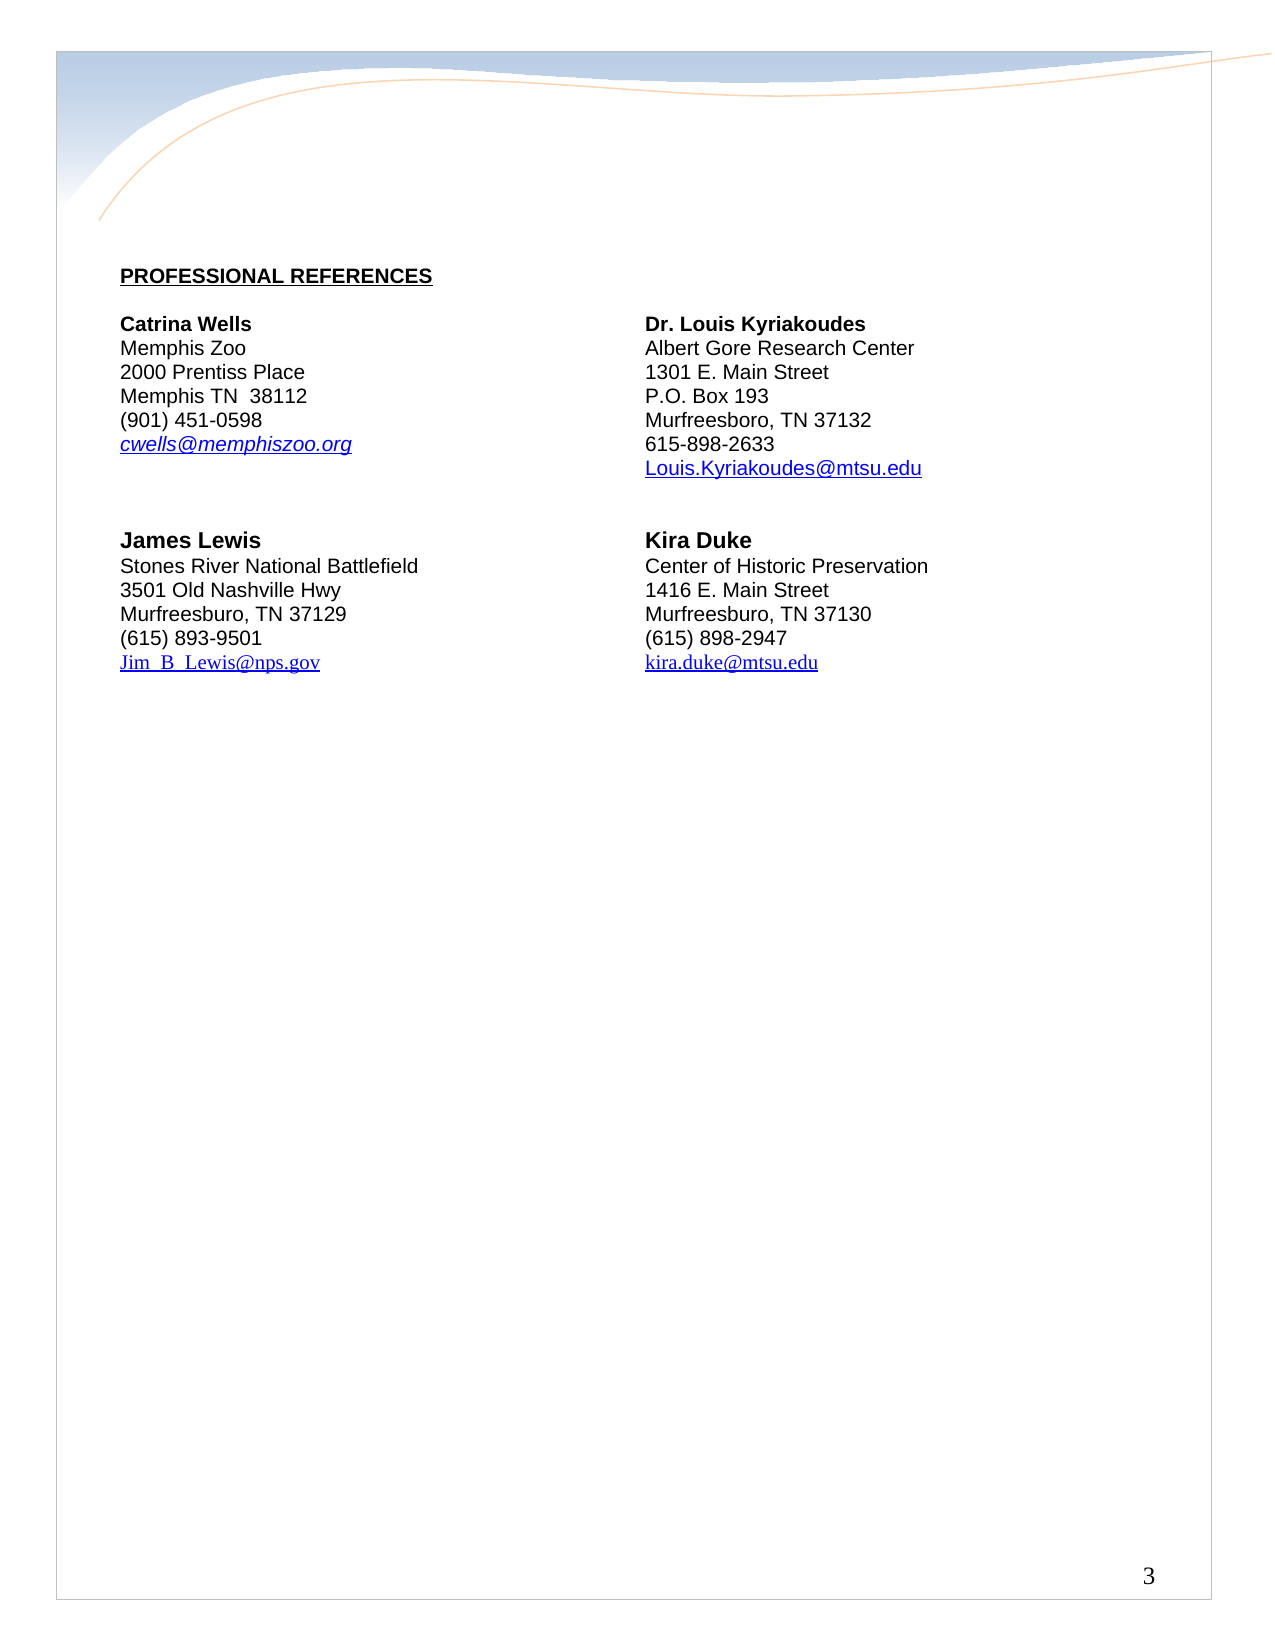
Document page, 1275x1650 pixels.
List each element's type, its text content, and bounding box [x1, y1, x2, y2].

text 3501 Old Nashville Hwy 1416 E. Main Street [120, 578, 1155, 602]
text Memphis TN 38112 P.O. Box 193 [120, 384, 1155, 408]
text Catrina Wells Dr. Louis Kyriakoudes [120, 312, 1155, 336]
text Louis.Kyriakoudes@mtsu.edu [120, 456, 1155, 479]
text 2000 Prentiss Place 1301 E. Main Street [120, 360, 1155, 384]
text PROFESSIONAL REFERENCES [120, 264, 1155, 288]
text James Lewis Kira Duke [120, 527, 1155, 554]
text Jim_B_Lewis@nps.gov kira.duke@mtsu.edu [120, 650, 1155, 674]
text (901) 451-0598 Murfreesboro, TN 37132 [120, 408, 1155, 432]
text Murfreesburo, TN 37129 Murfreesburo, TN 37130 [120, 602, 1155, 626]
text cwells@memphiszoo.org 615-898-2633 [120, 432, 1155, 456]
text Stones River National Battlefield Center of Historic Preservation [120, 554, 1155, 578]
text Memphis Zoo Albert Gore Research Center [120, 336, 1155, 360]
text (615) 893-9501 (615) 898-2947 [120, 626, 1155, 650]
